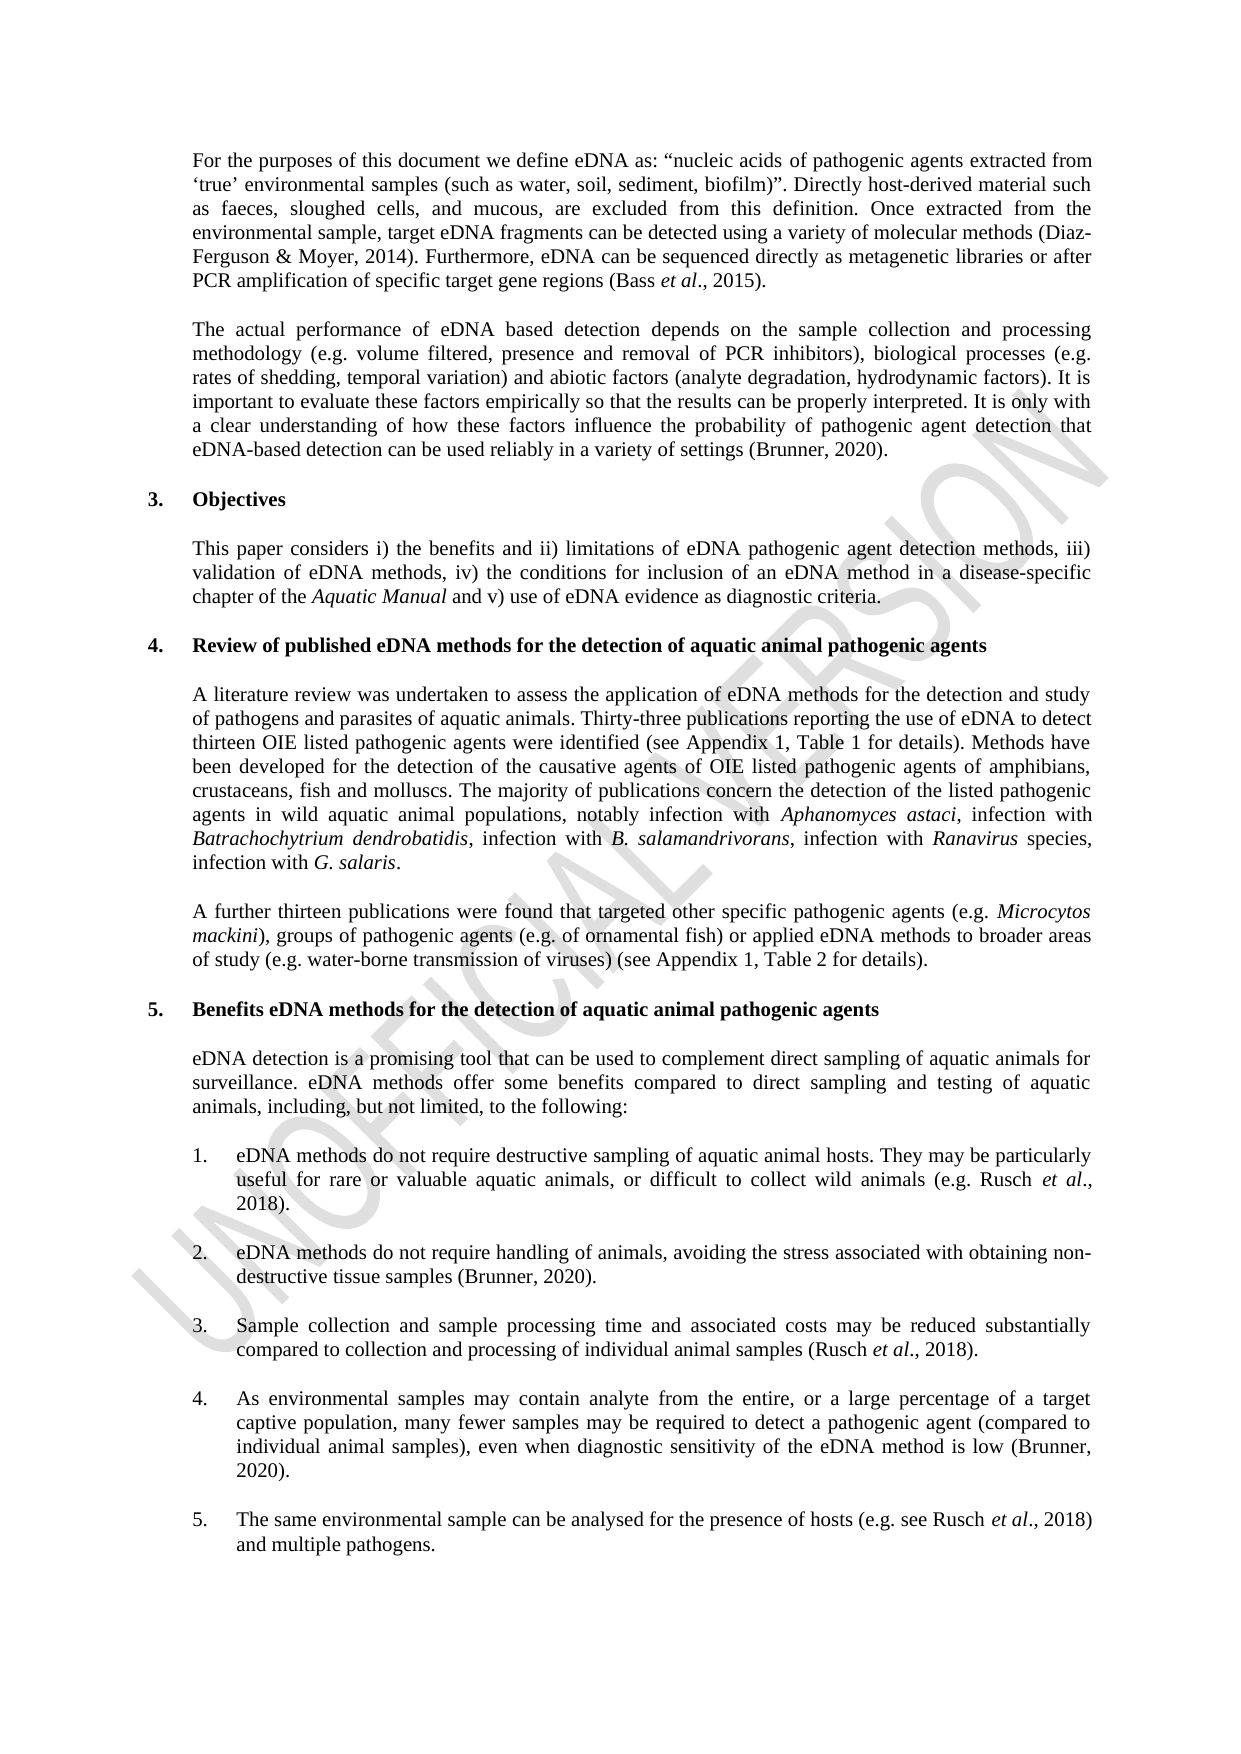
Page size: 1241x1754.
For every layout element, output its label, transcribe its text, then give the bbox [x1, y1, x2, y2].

list eDNA methods do not require handling of animals, avoiding the stress associated with obtaining non-destructive tissue samples (Brunner, 2020). [192, 1240, 1092, 1288]
text The actual performance of eDNA based detection depends on the sample collection and processing methodology (e.g. volume filtered, presence and removal of PCR inhibitors), biological processes (e.g. rates of shedding, temporal variation) and abiotic factors (analyte degradation, hydrodynamic factors). It is important to evaluate these factors empirically so that the results can be properly interpreted. It is only with a clear understanding of how these factors influence the probability of pathogenic agent detection that eDNA-based detection can be used reliably in a variety of settings (Brunner, 2020). [192, 317, 1092, 461]
text 5. Benefits eDNA methods for the detection of aquatic animal pathogenic agents [148, 996, 1092, 1021]
list Sample collection and sample processing time and associated costs may be reduced substantially compared to collection and processing of individual animal samples (Rusch et al., 2018). [192, 1313, 1092, 1361]
list As environmental samples may contain analyte from the entire, or a large percentage of a target captive population, many fewer samples may be required to detect a pathogenic agent (compared to individual animal samples), even when diagnostic sensitivity of the eDNA method is low (Brunner, 2020). [192, 1386, 1092, 1482]
text 3. Objectives [148, 486, 1092, 511]
text 4. Review of published eDNA methods for the detection of aquatic animal pathogenic agents [148, 633, 1092, 657]
text A literature review was undertaken to assess the application of eDNA methods for the detection and study of pathogens and parasites of aquatic animals. Thirty-three publications reporting the use of eDNA to detect thirteen OIE listed pathogenic agents were identified (see Appendix 1, Table 1 for details). Methods have been developed for the detection of the causative agents of OIE listed pathogenic agents of amphibians, crustaceans, fish and molluscs. The majority of publications concern the detection of the listed pathogenic agents in wild aquatic animal populations, notably infection with Aphanomyces astaci, infection with Batrachochytrium dendrobatidis, infection with B. salamandrivorans, infection with Ranavirus species, infection with G. salaris. [192, 682, 1092, 874]
text For the purposes of this document we define eDNA as: “nucleic acids of pathogenic agents extracted from ‘true’ environmental samples (such as water, soil, sediment, biofilm)”. Directly host-derived material such as faeces, sloughed cells, and mucous, are excluded from this definition. Once extracted from the environmental sample, target eDNA fragments can be detected using a variety of molecular methods (Diaz-Ferguson & Moyer, 2014). Furthermore, eDNA can be sequenced directly as metagenetic libraries or after PCR amplification of specific target gene regions (Bass et al., 2015). [192, 148, 1092, 292]
text A further thirteen publications were found that targeted other specific pathogenic agents (e.g. Microcytos mackini), groups of pathogenic agents (e.g. of ornamental fish) or applied eDNA methods to broader areas of study (e.g. water-borne transmission of viruses) (see Appendix 1, Table 2 for details). [192, 899, 1092, 971]
list eDNA methods do not require destructive sampling of aquatic animal hosts. They may be particularly useful for rare or valuable aquatic animals, or difficult to collect wild animals (e.g. Rusch et al., 2018). [192, 1143, 1092, 1215]
text This paper considers i) the benefits and ii) limitations of eDNA pathogenic agent detection methods, iii) validation of eDNA methods, iv) the conditions for inclusion of an eDNA method in a disease-specific chapter of the Aquatic Manual and v) use of eDNA evidence as diagnostic criteria. [192, 536, 1092, 608]
list The same environmental sample can be analysed for the presence of hosts (e.g. see Rusch et al., 2018) and multiple pathogens. [192, 1507, 1092, 1556]
text eDNA detection is a promising tool that can be used to complement direct sampling of aquatic animals for surveillance. eDNA methods offer some benefits compared to direct sampling and testing of aquatic animals, including, but not limited, to the following: [192, 1046, 1092, 1118]
